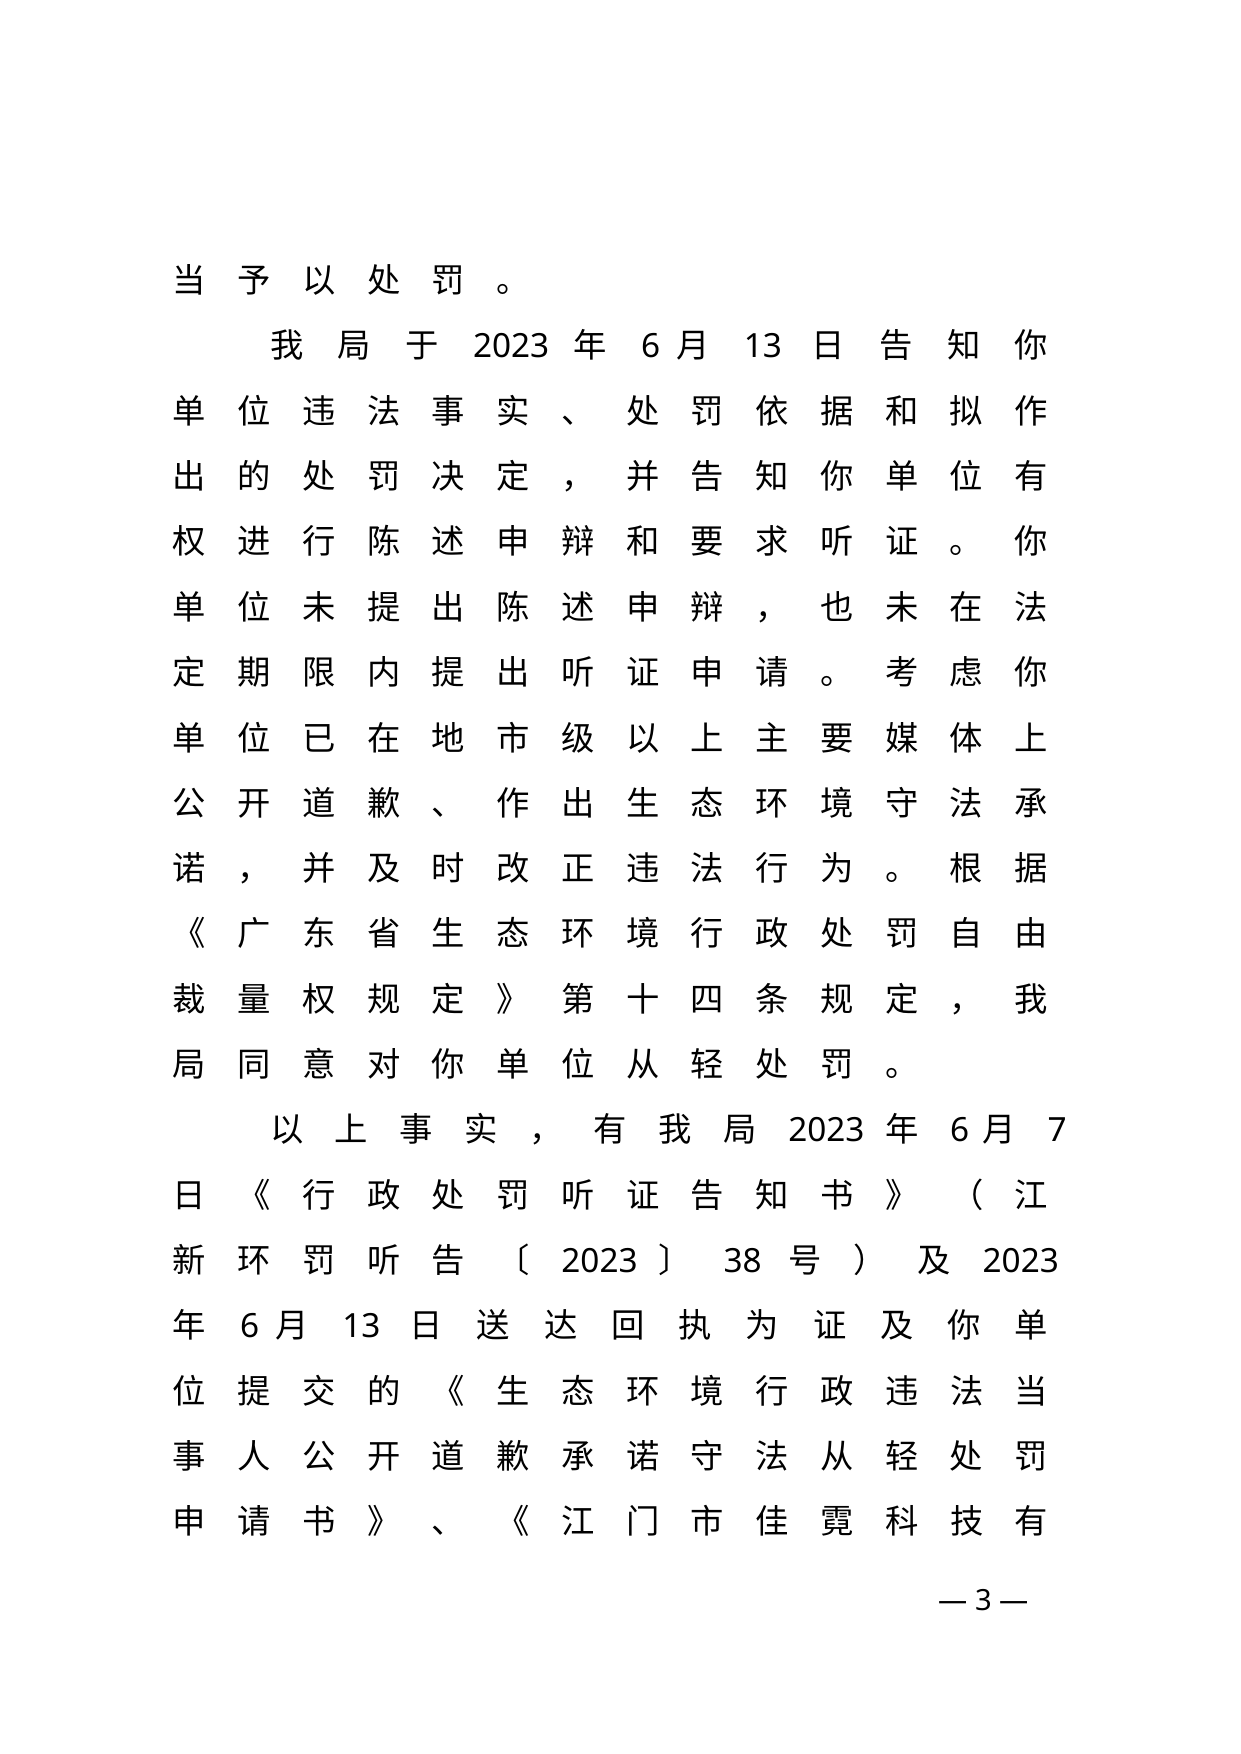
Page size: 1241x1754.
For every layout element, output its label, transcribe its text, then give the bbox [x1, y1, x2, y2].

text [172, 246, 1079, 311]
text 我局于2023年6月13日告知你单位违法事实、处罚依据和拟作出的处罚决定，并告知你单位有权进行陈述申辩和要求听证。你单位未提出陈述申辩，也未在法定期限内提出听证申请。考虑你单位已在地市级以上主要媒体上公开道歉、作出生态环境守法承诺，并及时改正违法行为。根据《广东省生态环境行政处罚自由裁量权规定》第十四条规定，我局同意对你单位从轻处罚。 [172, 311, 1079, 1094]
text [172, 1094, 1079, 1552]
